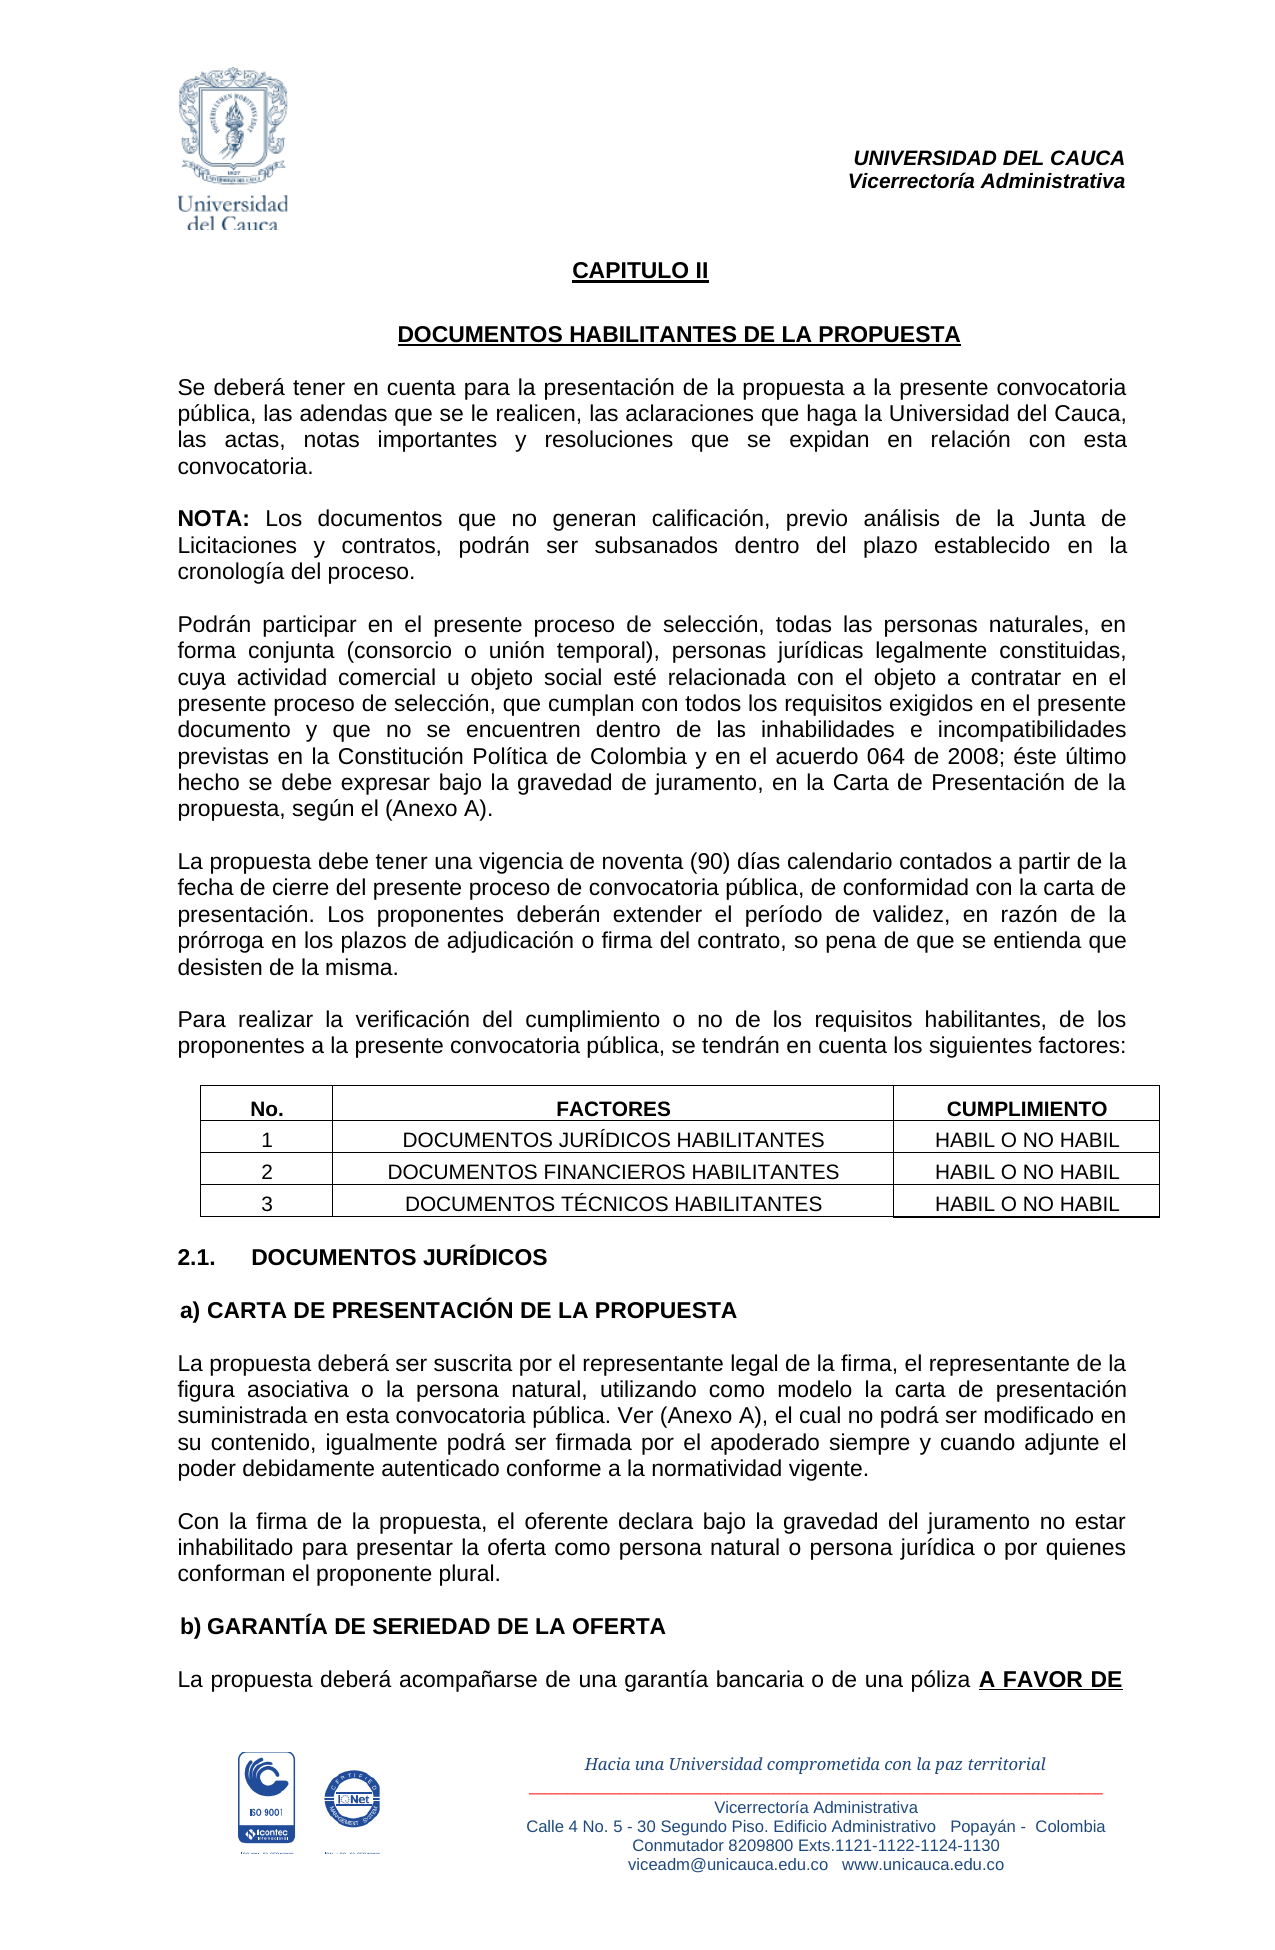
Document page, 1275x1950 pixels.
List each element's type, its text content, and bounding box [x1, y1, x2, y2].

text Para realizar la verificación del cumplimiento o no de los requisitos habilitantes, de los proponentes a la presente convocatoria pública, se tendrán en cuenta los siguientes factores: [177, 1006, 1127, 1059]
table_cell DOCUMENTOS JURÍDICOS HABILITANTES [333, 1121, 893, 1152]
list GARANTÍA DE SERIEDAD DE LA OFERTA [180, 1613, 1127, 1639]
list DOCUMENTOS JURÍDICOS [177, 1244, 1127, 1271]
text La propuesta debe tener una vigencia de noventa (90) días calendario contados a partir de la fecha de cierre del presente proceso de convocatoria pública, de conformidad con la carta de presentación. Los proponentes deberán extender el período de validez, en razón de la prórroga en los plazos de adjudicación o firma del contrato, so pena de que se entienda que desisten de la misma. [177, 848, 1127, 980]
table_cell HABIL O NO HABIL [894, 1153, 1159, 1184]
text Podrán participar en el presente proceso de selección, todas las personas naturales, en forma conjunta (consorcio o unión temporal), personas jurídicas legalmente constituidas, cuya actividad comercial u objeto social esté relacionada con el objeto a contratar en el presente proceso de selección, que cumplan con todos los requisitos exigidos en el presente documento y que no se encuentren dentro de las inhabilidades e incompatibilidades previstas en la Constitución Política de Colombia y en el acuerdo 064 de 2008; éste último hecho se debe expresar bajo la gravedad de juramento, en la Carta de Presentación de la propuesta, según el (Anexo A). [177, 611, 1127, 822]
text Con la firma de la propuesta, el oferente declara bajo la gravedad del juramento no estar inhabilitado para presentar la oferta como persona natural o persona jurídica o por quienes conforman el proponente plural. [177, 1508, 1127, 1587]
table_cell 1 [201, 1121, 332, 1152]
text CAPITULO II [215, 257, 1065, 284]
text Se deberá tener en cuenta para la presentación de la propuesta a la presente convocatoria pública, las adendas que se le realicen, las aclaraciones que haga la Universidad del Cauca, las actas, notas importantes y resoluciones que se expidan en relación con esta convocatoria. [177, 374, 1127, 479]
list CARTA DE PRESENTACIÓN DE LA PROPUESTA [180, 1297, 1127, 1323]
text DOCUMENTOS HABILITANTES DE LA PROPUESTA [397, 321, 1127, 347]
table_cell 2 [201, 1153, 332, 1184]
table_header FACTORES [333, 1086, 893, 1120]
text NOTA: Los documentos que no generan calificación, previo análisis de la Junta de Licitaciones y contratos, podrán ser subsanados dentro del plazo establecido en la cronología del proceso. [177, 505, 1127, 584]
table_cell HABIL O NO HABIL [894, 1185, 1159, 1216]
text La propuesta deberá ser suscrita por el representante legal de la firma, el representante de la figura asociativa o la persona natural, utilizando como modelo la carta de presentación suministrada en esta convocatoria pública. Ver (Anexo A), el cual no podrá ser modificado en su contenido, igualmente podrá ser firmada por el apoderado siempre y cuando adjunte el poder debidamente autenticado conforme a la normatividad vigente. [177, 1349, 1127, 1481]
table_cell DOCUMENTOS TÉCNICOS HABILITANTES [333, 1185, 893, 1216]
table_header CUMPLIMIENTO [894, 1086, 1159, 1120]
table_header No. [201, 1086, 332, 1120]
table_cell DOCUMENTOS FINANCIEROS HABILITANTES [333, 1153, 893, 1184]
table_cell HABIL O NO HABIL [894, 1121, 1159, 1152]
table_cell 3 [201, 1185, 332, 1216]
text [177, 1666, 1122, 1692]
